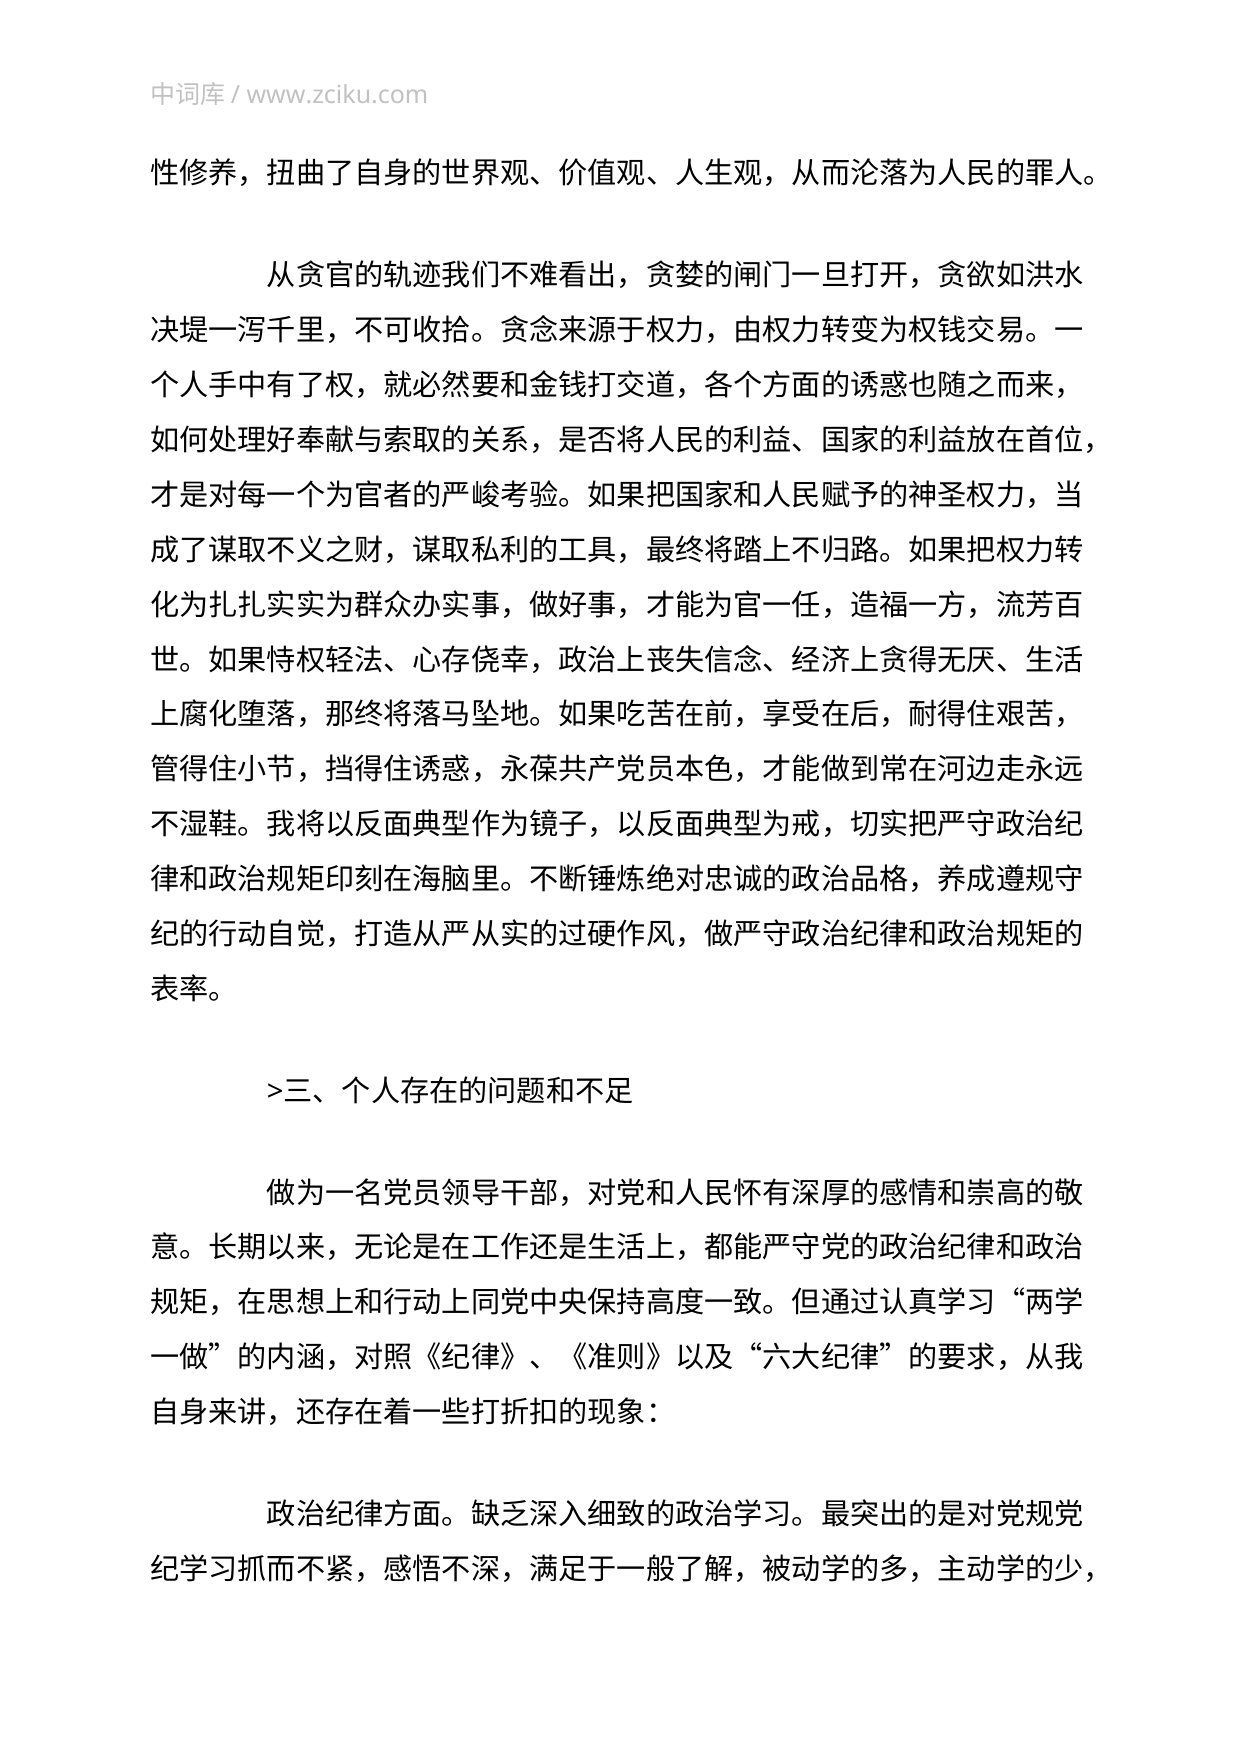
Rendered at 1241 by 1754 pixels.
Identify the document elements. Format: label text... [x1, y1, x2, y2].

text 从贪官的轨迹我们不难看出，贪婪的闸门一旦打开，贪欲如洪水决堤一泻千里，不可收拾。贪念来源于权力，由权力转变为权钱交易。一个人手中有了权，就必然要和金钱打交道，各个方面的诱惑也随之而来，如何处理好奉献与索取的关系，是否将人民的利益、国家的利益放在首位，才是对每一个为官者的严峻考验。如果把国家和人民赋予的神圣权力，当成了谋取不义之财，谋取私利的工具，最终将踏上不归路。如果把权力转化为扎扎实实为群众办实事，做好事，才能为官一任，造福一方，流芳百世。如果恃权轻法、心存侥幸，政治上丧失信念、经济上贪得无厌、生活上腐化堕落，那终将落马坠地。如果吃苦在前，享受在后，耐得住艰苦，管得住小节，挡得住诱惑，永葆共产党员本色，才能做到常在河边走永远不湿鞋。我将以反面典型作为镜子，以反面典型为戒，切实把严守政治纪律和政治规矩印刻在海脑里。不断锤炼绝对忠诚的政治品格，养成遵规守纪的行动自觉，打造从严从实的过硬作风，做严守政治纪律和政治规矩的表率。 [150, 252, 1090, 1008]
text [150, 150, 1090, 192]
text 做为一名党员领导干部，对党和人民怀有深厚的感情和崇高的敬意。长期以来，无论是在工作还是生活上，都能严守党的政治纪律和政治规矩，在思想上和行动上同党中央保持高度一致。但通过认真学习“两学一做”的内涵，对照《纪律》、《准则》以及“六大纪律”的要求，从我自身来讲，还存在着一些打折扣的现象： [150, 1169, 1090, 1431]
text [150, 1491, 1090, 1588]
text >三、个人存在的问题和不足 [150, 1067, 1090, 1109]
